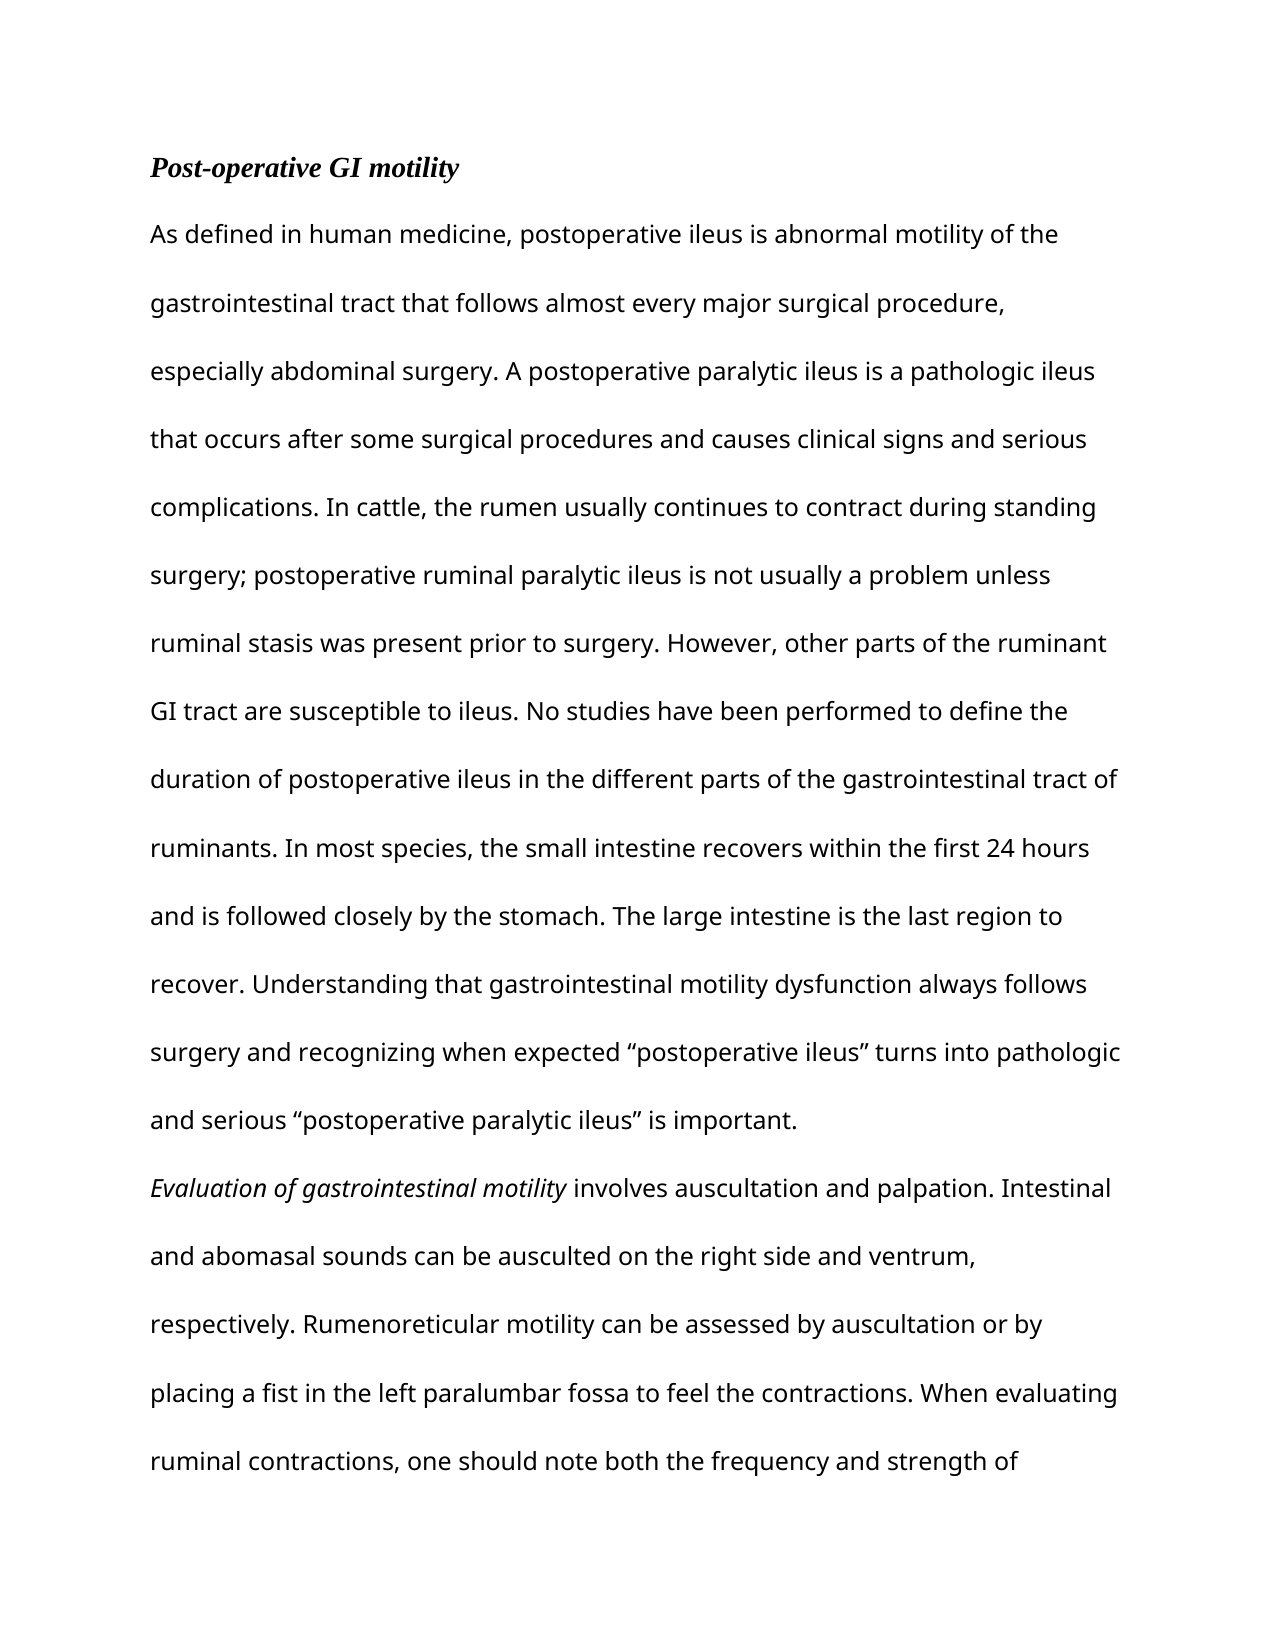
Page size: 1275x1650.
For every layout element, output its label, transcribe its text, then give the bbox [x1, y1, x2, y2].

text Post-operative GI motility [150, 150, 1125, 183]
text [150, 1171, 1125, 1477]
text As defined in human medicine, postoperative ileus is abnormal motility of the gastrointestinal tract that follows almost every major surgical procedure, especially abdominal surgery. A postoperative paralytic ileus is a pathologic ileus that occurs after some surgical procedures and causes clinical signs and serious complications. In cattle, the rumen usually continues to contract during standing surgery; postoperative ruminal paralytic ileus is not usually a problem unless ruminal stasis was present prior to surgery. However, other parts of the ruminant GI tract are susceptible to ileus. No studies have been performed to define the duration of postoperative ileus in the different parts of the gastrointestinal tract of ruminants. In most species, the small intestine recovers within the first 24 hours and is followed closely by the stomach. The large intestine is the last region to recover. Understanding that gastrointestinal motility dysfunction always follows surgery and recognizing when expected “postoperative ileus” turns into pathologic and serious “postoperative paralytic ileus” is important. [150, 217, 1125, 1137]
